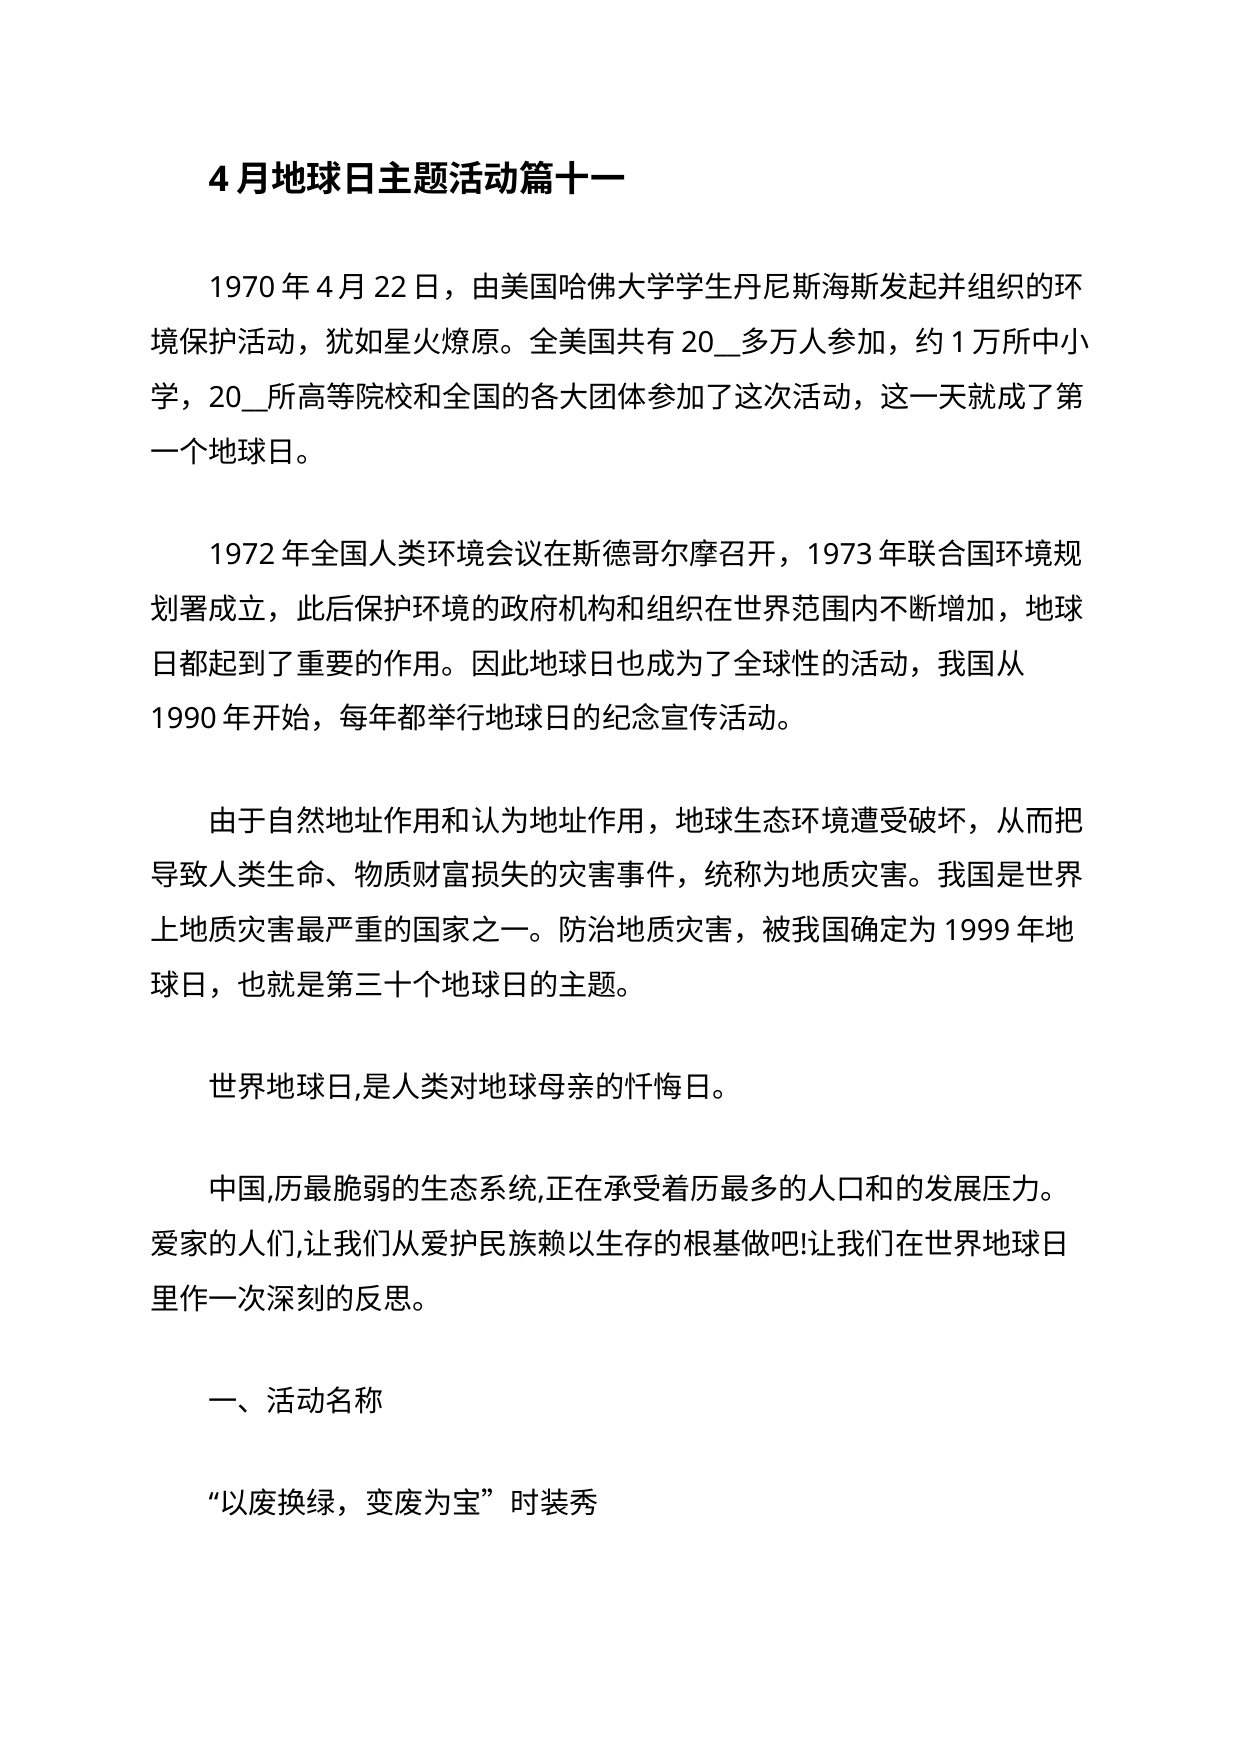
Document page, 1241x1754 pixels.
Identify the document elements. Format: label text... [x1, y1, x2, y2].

text 1970年4月22日，由美国哈佛大学学生丹尼斯海斯发起并组织的环境保护活动，犹如星火燎原。全美国共有20__多万人参加，约1万所中小学，20__所高等院校和全国的各大团体参加了这次活动，这一天就成了第一个地球日。 [150, 263, 1090, 471]
text 世界地球日,是人类对地球母亲的忏悔日。 [150, 1064, 1090, 1106]
text 1972年全国人类环境会议在斯德哥尔摩召开，1973年联合国环境规划署成立，此后保护环境的政府机构和组织在世界范围内不断增加，地球日都起到了重要的作用。因此地球日也成为了全球性的活动，我国从1990年开始，每年都举行地球日的纪念宣传活动。 [150, 530, 1090, 737]
text 一、活动名称 [150, 1377, 1090, 1420]
text 4月地球日主题活动篇十一 [150, 150, 1090, 201]
text “以废换绿，变废为宝”时装秀 [150, 1479, 1090, 1522]
text 中国,历最脆弱的生态系统,正在承受着历最多的人口和的发展压力。爱家的人们,让我们从爱护民族赖以生存的根基做吧!让我们在世界地球日里作一次深刻的反思。 [150, 1166, 1090, 1318]
text 由于自然地址作用和认为地址作用，地球生态环境遭受破坏，从而把导致人类生命、物质财富损失的灾害事件，统称为地质灾害。我国是世界上地质灾害最严重的国家之一。防治地质灾害，被我国确定为1999年地球日，也就是第三十个地球日的主题。 [150, 797, 1090, 1004]
